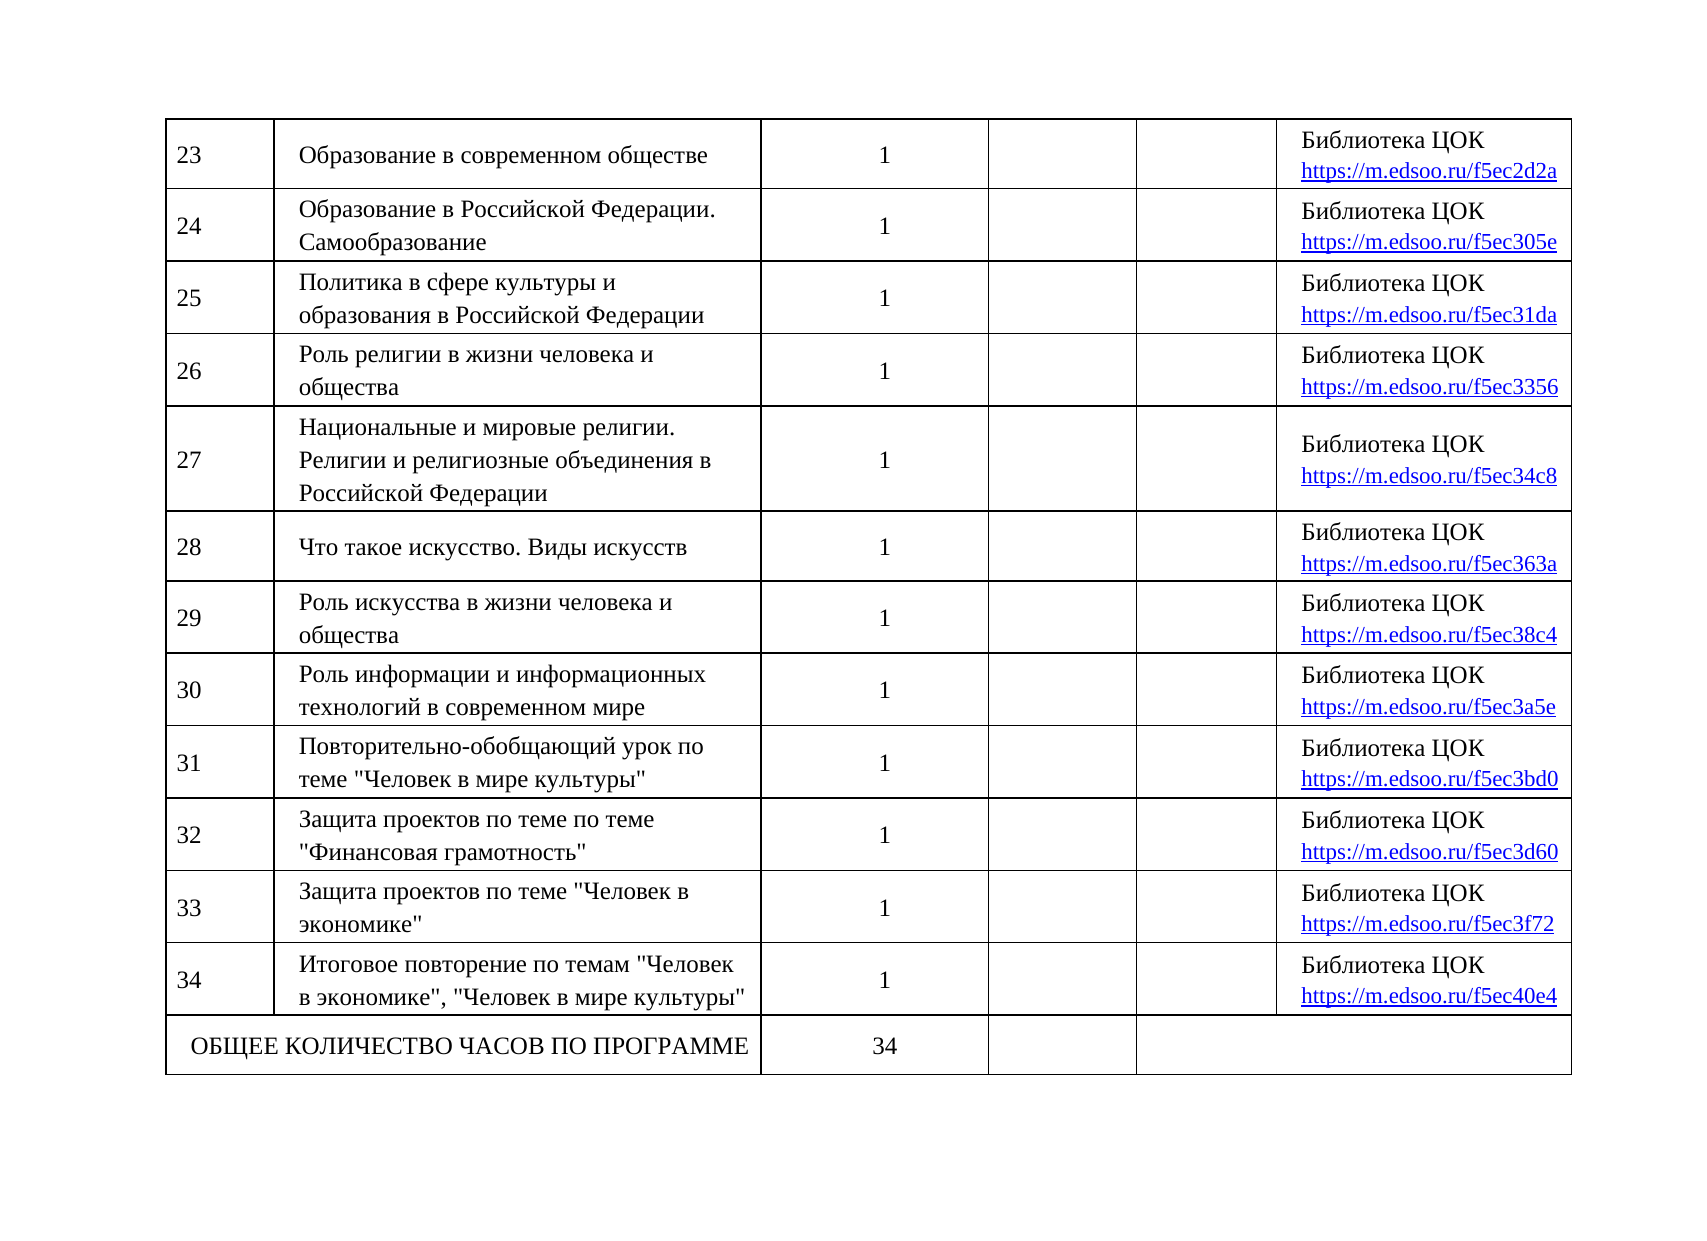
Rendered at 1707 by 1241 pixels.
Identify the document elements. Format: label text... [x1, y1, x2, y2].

table_cell Что такое искусство. Виды искусств [275, 512, 760, 580]
table_cell [1137, 582, 1276, 652]
table_cell [989, 799, 1136, 869]
table_cell 1 [762, 189, 988, 260]
table_cell Библиотека ЦОК https://m.edsoo.ru/f5ec3bd0 [1277, 726, 1571, 797]
table_cell 30 [167, 654, 273, 725]
table_cell [989, 120, 1136, 188]
table_cell Национальные и мировые религии. Религии и религиозные объединения в Российской Федерации [275, 407, 760, 510]
table_cell [1137, 262, 1276, 332]
table_cell [989, 654, 1136, 725]
table_cell [1137, 726, 1276, 797]
table_cell 1 [762, 582, 988, 652]
table_cell Библиотека ЦОК https://m.edsoo.ru/f5ec3f72 [1277, 871, 1571, 942]
table_cell Роль искусства в жизни человека и общества [275, 582, 760, 652]
table_cell ОБЩЕЕ КОЛИЧЕСТВО ЧАСОВ ПО ПРОГРАММЕ [167, 1016, 760, 1074]
table_cell [989, 262, 1136, 332]
table_cell [1137, 512, 1276, 580]
table_cell Библиотека ЦОК https://m.edsoo.ru/f5ec31da [1277, 262, 1571, 332]
table_cell 34 [762, 1016, 988, 1074]
table_cell 29 [167, 582, 273, 652]
table_cell [989, 334, 1136, 405]
table_cell 1 [762, 262, 988, 332]
table_cell Роль информации и информационных технологий в современном мире [275, 654, 760, 725]
table_cell [1137, 654, 1276, 725]
table_cell 27 [167, 407, 273, 510]
table_cell 1 [762, 120, 988, 188]
table_cell [1137, 871, 1276, 942]
table_cell [989, 871, 1136, 942]
table_cell [1137, 799, 1276, 869]
table_cell Библиотека ЦОК https://m.edsoo.ru/f5ec305e [1277, 189, 1571, 260]
table_cell [989, 189, 1136, 260]
table_cell [1137, 334, 1276, 405]
table_cell [1137, 1016, 1571, 1074]
table_cell Библиотека ЦОК https://m.edsoo.ru/f5ec3d60 [1277, 799, 1571, 869]
table_cell Защита проектов по теме "Человек в экономике" [275, 871, 760, 942]
table_cell [989, 582, 1136, 652]
table_cell [1137, 407, 1276, 510]
table_cell [989, 407, 1136, 510]
table_cell 28 [167, 512, 273, 580]
table_cell Библиотека ЦОК https://m.edsoo.ru/f5ec38c4 [1277, 582, 1571, 652]
table_cell 1 [762, 799, 988, 869]
table_cell 1 [762, 871, 988, 942]
table_cell Образование в Российской Федерации. Самообразование [275, 189, 760, 260]
table_cell 1 [762, 943, 988, 1014]
table_cell 1 [762, 334, 988, 405]
table_cell [989, 512, 1136, 580]
table_cell Библиотека ЦОК https://m.edsoo.ru/f5ec3356 [1277, 334, 1571, 405]
table_cell Библиотека ЦОК https://m.edsoo.ru/f5ec40e4 [1277, 943, 1571, 1014]
table_cell 32 [167, 799, 273, 869]
table_cell Роль религии в жизни человека и общества [275, 334, 760, 405]
table_cell 1 [762, 726, 988, 797]
table_cell [1137, 189, 1276, 260]
table_cell Образование в современном обществе [275, 120, 760, 188]
table_cell 23 [167, 120, 273, 188]
table_cell 25 [167, 262, 273, 332]
table_cell Защита проектов по теме по теме "Финансовая грамотность" [275, 799, 760, 869]
table_cell [1137, 943, 1276, 1014]
table_cell Библиотека ЦОК https://m.edsoo.ru/f5ec2d2a [1277, 120, 1571, 188]
table_cell 1 [762, 407, 988, 510]
table_cell 1 [762, 654, 988, 725]
table_cell Библиотека ЦОК https://m.edsoo.ru/f5ec3a5e [1277, 654, 1571, 725]
table_cell 31 [167, 726, 273, 797]
table_cell Политика в сфере культуры и образования в Российской Федерации [275, 262, 760, 332]
table_cell [1137, 120, 1276, 188]
table_cell 1 [762, 512, 988, 580]
table_cell [989, 1016, 1136, 1074]
table_cell Повторительно-обобщающий урок по теме "Человек в мире культуры" [275, 726, 760, 797]
table_cell 33 [167, 871, 273, 942]
table_cell 26 [167, 334, 273, 405]
table_cell 34 [167, 943, 273, 1014]
table_cell [989, 726, 1136, 797]
table_cell Библиотека ЦОК https://m.edsoo.ru/f5ec34c8 [1277, 407, 1571, 510]
table_cell [989, 943, 1136, 1014]
table_cell Библиотека ЦОК https://m.edsoo.ru/f5ec363a [1277, 512, 1571, 580]
table_cell Итоговое повторение по темам "Человек в экономике", "Человек в мире культуры" [275, 943, 760, 1014]
table_cell 24 [167, 189, 273, 260]
